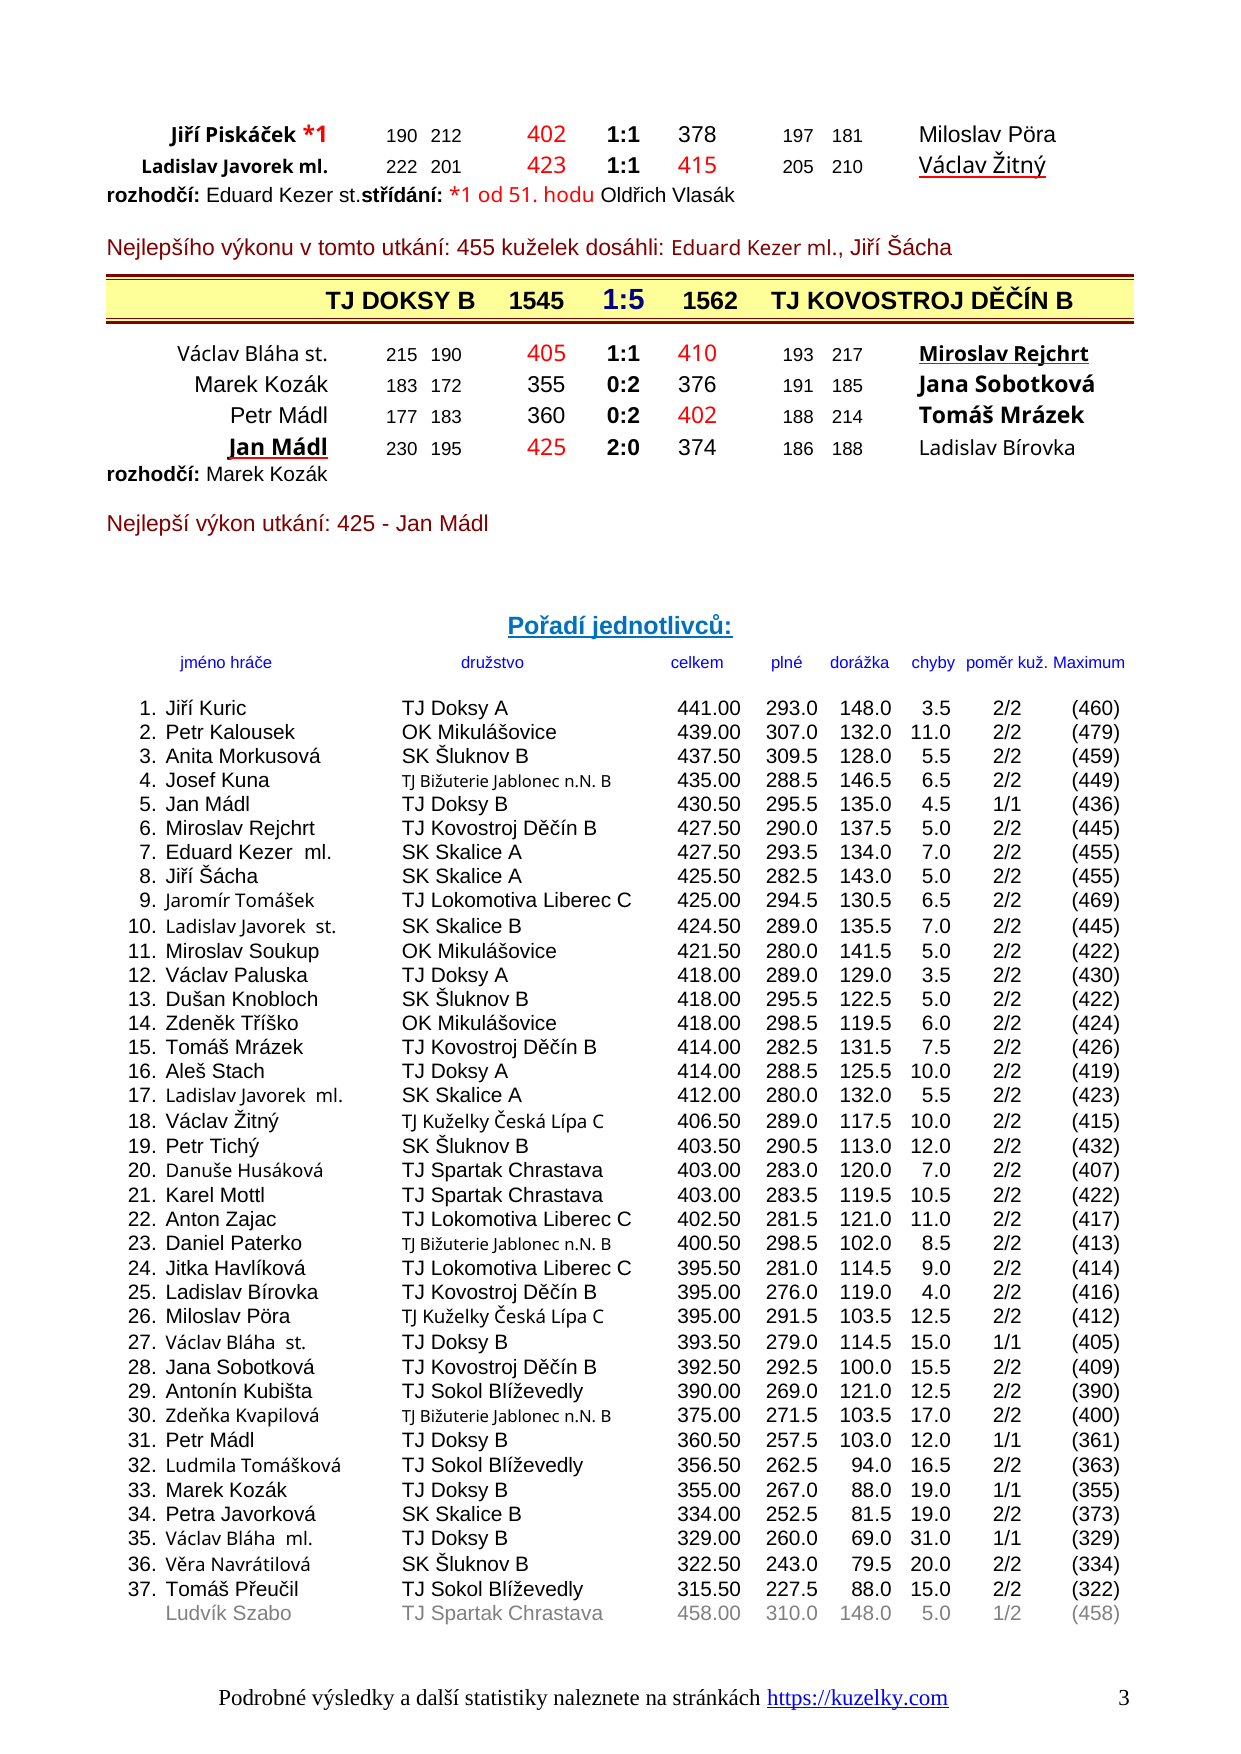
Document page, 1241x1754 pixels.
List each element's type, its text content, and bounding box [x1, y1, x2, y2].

text Marek Kozák 183 172 355 0:2 376 191 185 Jana Sobotková [106, 368, 1134, 399]
text rozhodčí: Eduard Kezer st.střídání: *1 od 51. hodu Oldřich Vlasák [106, 181, 1134, 209]
text 9. Jaromír Tomášek TJ Lokomotiva Liberec C 425.00 294.5 130.5 6.5 2/2 (469) [106, 888, 1134, 913]
text 30. Zdeňka Kvapilová TJ Bižuterie Jablonec n.N. B 375.00 271.5 103.5 17.0 2/2 (400) [106, 1402, 1134, 1428]
text 23. Daniel Paterko TJ Bižuterie Jablonec n.N. B 400.50 298.5 102.0 8.5 2/2 (413) [106, 1231, 1134, 1256]
text 33. Marek Kozák TJ Doksy B 355.00 267.0 88.0 19.0 1/1 (355) [106, 1477, 1134, 1501]
text 37. Tomáš Přeučil TJ Sokol Blíževedly 315.50 227.5 88.0 15.0 2/2 (322) [106, 1576, 1134, 1600]
text Jiří Piskáček *1 190 212 402 1:1 378 197 181 Miloslav Pöra [106, 118, 1134, 149]
text rozhodčí: Marek Kozák [106, 462, 1134, 486]
text 24. Jitka Havlíková TJ Lokomotiva Liberec C 395.50 281.0 114.5 9.0 2/2 (414) [106, 1256, 1134, 1279]
text 12. Václav Paluska TJ Doksy A 418.00 289.0 129.0 3.5 2/2 (430) [106, 963, 1134, 987]
text 29. Antonín Kubišta TJ Sokol Blíževedly 390.00 269.0 121.0 12.5 2/2 (390) [106, 1378, 1134, 1402]
text 22. Anton Zajac TJ Lokomotiva Liberec C 402.50 281.5 121.0 11.0 2/2 (417) [106, 1207, 1134, 1231]
text 34. Petra Javorková SK Skalice B 334.00 252.5 81.5 19.0 2/2 (373) [106, 1501, 1134, 1525]
text 16. Aleš Stach TJ Doksy A 414.00 288.5 125.5 10.0 2/2 (419) [106, 1059, 1134, 1083]
text 21. Karel Mottl TJ Spartak Chrastava 403.00 283.5 119.5 10.5 2/2 (422) [106, 1183, 1134, 1207]
text 5. Jan Mádl TJ Doksy B 430.50 295.5 135.0 4.5 1/1 (436) [106, 792, 1134, 816]
text 25. Ladislav Bírovka TJ Kovostroj Děčín B 395.00 276.0 119.0 4.0 2/2 (416) [106, 1279, 1134, 1303]
text 28. Jana Sobotková TJ Kovostroj Děčín B 392.50 292.5 100.0 15.5 2/2 (409) [106, 1354, 1134, 1378]
text 13. Dušan Knobloch SK Šluknov B 418.00 295.5 122.5 5.0 2/2 (422) [106, 987, 1134, 1011]
text Nejlepšího výkonu v tomto utkání: 455 kuželek dosáhli: Eduard Kezer ml., Jiří Šácha [106, 233, 1134, 261]
text 20. Danuše Husáková TJ Spartak Chrastava 403.00 283.0 120.0 7.0 2/2 (407) [106, 1158, 1134, 1183]
text Pořadí jednotlivců: [94, 611, 1145, 640]
text 18. Václav Žitný TJ Kuželky Česká Lípa C 406.50 289.0 117.5 10.0 2/2 (415) [106, 1108, 1134, 1134]
text 2. Petr Kalousek OK Mikulášovice 439.00 307.0 132.0 11.0 2/2 (479) [106, 719, 1134, 743]
text 10. Ladislav Javorek st. SK Skalice B 424.50 289.0 135.5 7.0 2/2 (445) [106, 913, 1134, 939]
text 4. Josef Kuna TJ Bižuterie Jablonec n.N. B 435.00 288.5 146.5 6.5 2/2 (449) [106, 767, 1134, 792]
text Petr Mádl 177 183 360 0:2 402 188 214 Tomáš Mrázek [106, 399, 1134, 430]
text 3. Anita Morkusová SK Šluknov B 437.50 309.5 128.0 5.5 2/2 (459) [106, 743, 1134, 767]
text 31. Petr Mádl TJ Doksy B 360.50 257.5 103.0 12.0 1/1 (361) [106, 1428, 1134, 1452]
text Jan Mádl 230 195 425 2:0 374 186 188 Ladislav Bírovka [106, 430, 1134, 462]
text 1. Jiří Kuric TJ Doksy A 441.00 293.0 148.0 3.5 2/2 (460) [106, 696, 1134, 719]
text 26. Miloslav Pöra TJ Kuželky Česká Lípa C 395.00 291.5 103.5 12.5 2/2 (412) [106, 1303, 1134, 1329]
text 27. Václav Bláha st. TJ Doksy B 393.50 279.0 114.5 15.0 1/1 (405) [106, 1329, 1134, 1354]
text Ladislav Javorek ml. 222 201 423 1:1 415 205 210 Václav Žitný [106, 149, 1134, 181]
text Nejlepší výkon utkání: 425 - Jan Mádl [106, 509, 1134, 536]
text TJ Doksy B 1545 1:5 1562 TJ Kovostroj Děčín B [106, 280, 1134, 318]
text 15. Tomáš Mrázek TJ Kovostroj Děčín B 414.00 282.5 131.5 7.5 2/2 (426) [106, 1035, 1134, 1059]
text 32. Ludmila Tomášková TJ Sokol Blíževedly 356.50 262.5 94.0 16.5 2/2 (363) [106, 1452, 1134, 1477]
text 35. Václav Bláha ml. TJ Doksy B 329.00 260.0 69.0 31.0 1/1 (329) [106, 1525, 1134, 1551]
text 14. Zdeněk Tříško OK Mikulášovice 418.00 298.5 119.5 6.0 2/2 (424) [106, 1011, 1134, 1035]
text 17. Ladislav Javorek ml. SK Skalice A 412.00 280.0 132.0 5.5 2/2 (423) [106, 1083, 1134, 1108]
text 36. Věra Navrátilová SK Šluknov B 322.50 243.0 79.5 20.0 2/2 (334) [106, 1551, 1134, 1576]
text 6. Miroslav Rejchrt TJ Kovostroj Děčín B 427.50 290.0 137.5 5.0 2/2 (445) [106, 816, 1134, 840]
text 8. Jiří Šácha SK Skalice A 425.50 282.5 143.0 5.0 2/2 (455) [106, 864, 1134, 888]
text 11. Miroslav Soukup OK Mikulášovice 421.50 280.0 141.5 5.0 2/2 (422) [106, 939, 1134, 963]
text Ludvík Szabo TJ Spartak Chrastava 458.00 310.0 148.0 5.0 1/2 (458) [106, 1600, 1134, 1624]
text 19. Petr Tichý SK Šluknov B 403.50 290.5 113.0 12.0 2/2 (432) [106, 1134, 1134, 1158]
text jméno hráče družstvo celkem plné dorážka chyby poměr kuž. Maximum [106, 652, 1134, 672]
text 7. Eduard Kezer ml. SK Skalice A 427.50 293.5 134.0 7.0 2/2 (455) [106, 840, 1134, 864]
text Václav Bláha st. 215 190 405 1:1 410 193 217 Miroslav Rejchrt [106, 337, 1134, 368]
